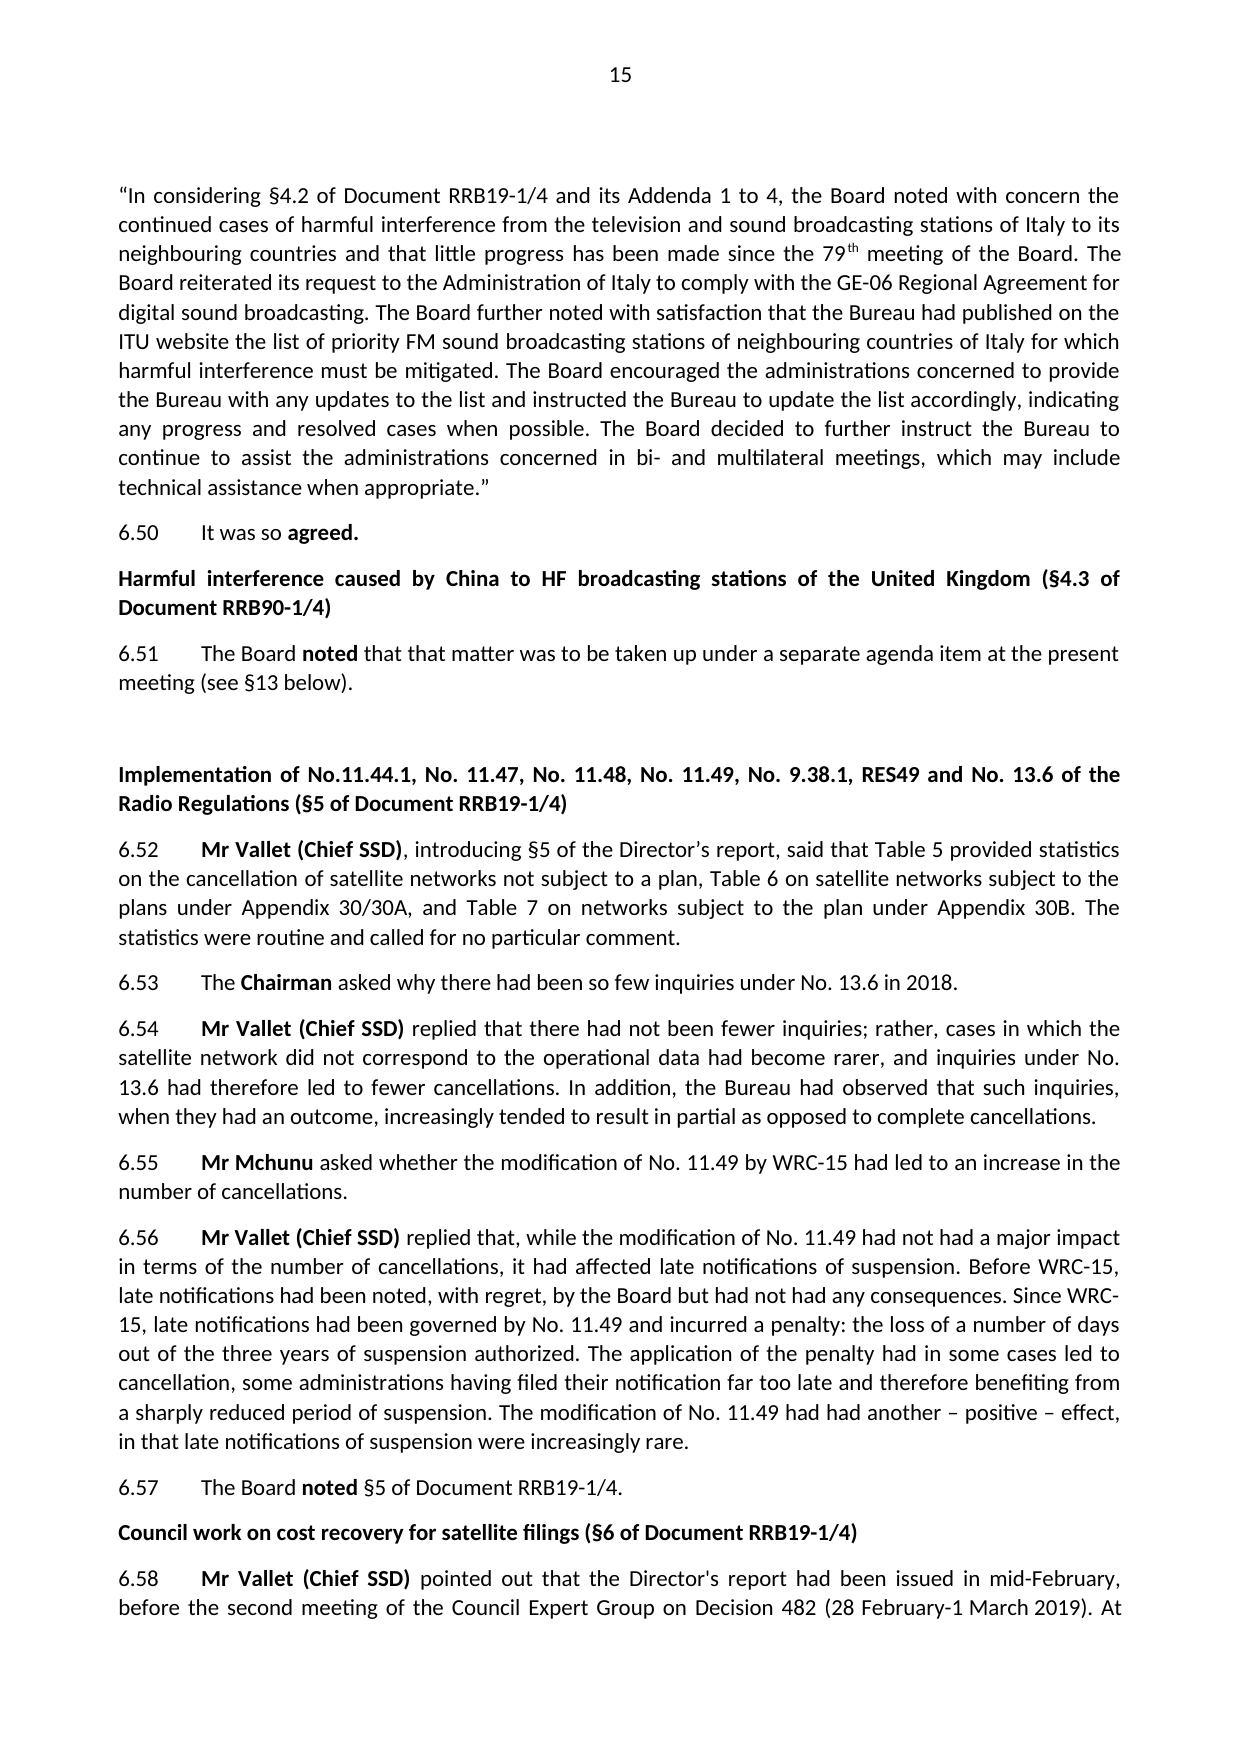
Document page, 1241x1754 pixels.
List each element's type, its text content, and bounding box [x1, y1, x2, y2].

text 6.53 The Chairman asked why there had been so few inquiries under No. 13.6 in 2018. [118, 967, 1122, 997]
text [118, 1563, 1122, 1622]
text Council work on cost recovery for satellite filings (§6 of Document RRB19-1/4) [118, 1517, 1122, 1547]
text 6.55 Mr Mchunu asked whether the modification of No. 11.49 by WRC-15 had led to an increase in the number of cancellations. [118, 1147, 1122, 1205]
text 6.57 The Board noted §5 of Document RRB19-1/4. [118, 1472, 1122, 1501]
text “In considering §4.2 of Document RRB19-1/4 and its Addenda 1 to 4, the Board noted with concern the continued cases of harmful interference from the television and sound broadcasting stations of Italy to its neighbouring countries and that little progress has been made since the 79th meeting of the Board. The Board reiterated its request to the Administration of Italy to comply with the GE-06 Regional Agreement for digital sound broadcasting. The Board further noted with satisfaction that the Bureau had published on the ITU website the list of priority FM sound broadcasting stations of neighbouring countries of Italy for which harmful interference must be mitigated. The Board encouraged the administrations concerned to provide the Bureau with any updates to the list and instructed the Bureau to update the list accordingly, indicating any progress and resolved cases when possible. The Board decided to further instruct the Bureau to continue to assist the administrations concerned in bi- and multilateral meetings, which may include technical assistance when appropriate.” [118, 180, 1122, 501]
text 6.56 Mr Vallet (Chief SSD) replied that, while the modification of No. 11.49 had not had a major impact in terms of the number of cancellations, it had affected late notifications of suspension. Before WRC-15, late notifications had been noted, with regret, by the Board but had not had any consequences. Since WRC-15, late notifications had been governed by No. 11.49 and incurred a penalty: the loss of a number of days out of the three years of suspension authorized. The application of the penalty had in some cases led to cancellation, some administrations having filed their notification far too late and therefore benefiting from a sharply reduced period of suspension. The modification of No. 11.49 had had another – positive – effect, in that late notifications of suspension were increasingly rare. [118, 1222, 1122, 1455]
text 6.51 The Board noted that that matter was to be taken up under a separate agenda item at the present meeting (see §13 below). [118, 638, 1122, 697]
text 6.54 Mr Vallet (Chief SSD) replied that there had not been fewer inquiries; rather, cases in which the satellite network did not correspond to the operational data had become rarer, and inquiries under No. 13.6 had therefore led to fewer cancellations. In addition, the Bureau had observed that such inquiries, when they had an outcome, increasingly tended to result in partial as opposed to complete cancellations. [118, 1013, 1122, 1130]
text 6.52 Mr Vallet (Chief SSD), introducing §5 of the Director’s report, said that Table 5 provided statistics on the cancellation of satellite networks not subject to a plan, Table 6 on satellite networks subject to the plans under Appendix 30/30A, and Table 7 on networks subject to the plan under Appendix 30B. The statistics were routine and called for no particular comment. [118, 834, 1122, 951]
text Harmful interference caused by China to HF broadcasting stations of the United Kingdom (§4.3 of Document RRB90-1/4) [118, 563, 1122, 622]
text Implementation of No.11.44.1, No. 11.47, No. 11.48, No. 11.49, No. 9.38.1, RES49 and No. 13.6 of the Radio Regulations (§5 of Document RRB19-1/4) [118, 759, 1122, 817]
text 6.50 It was so agreed. [118, 517, 1122, 547]
